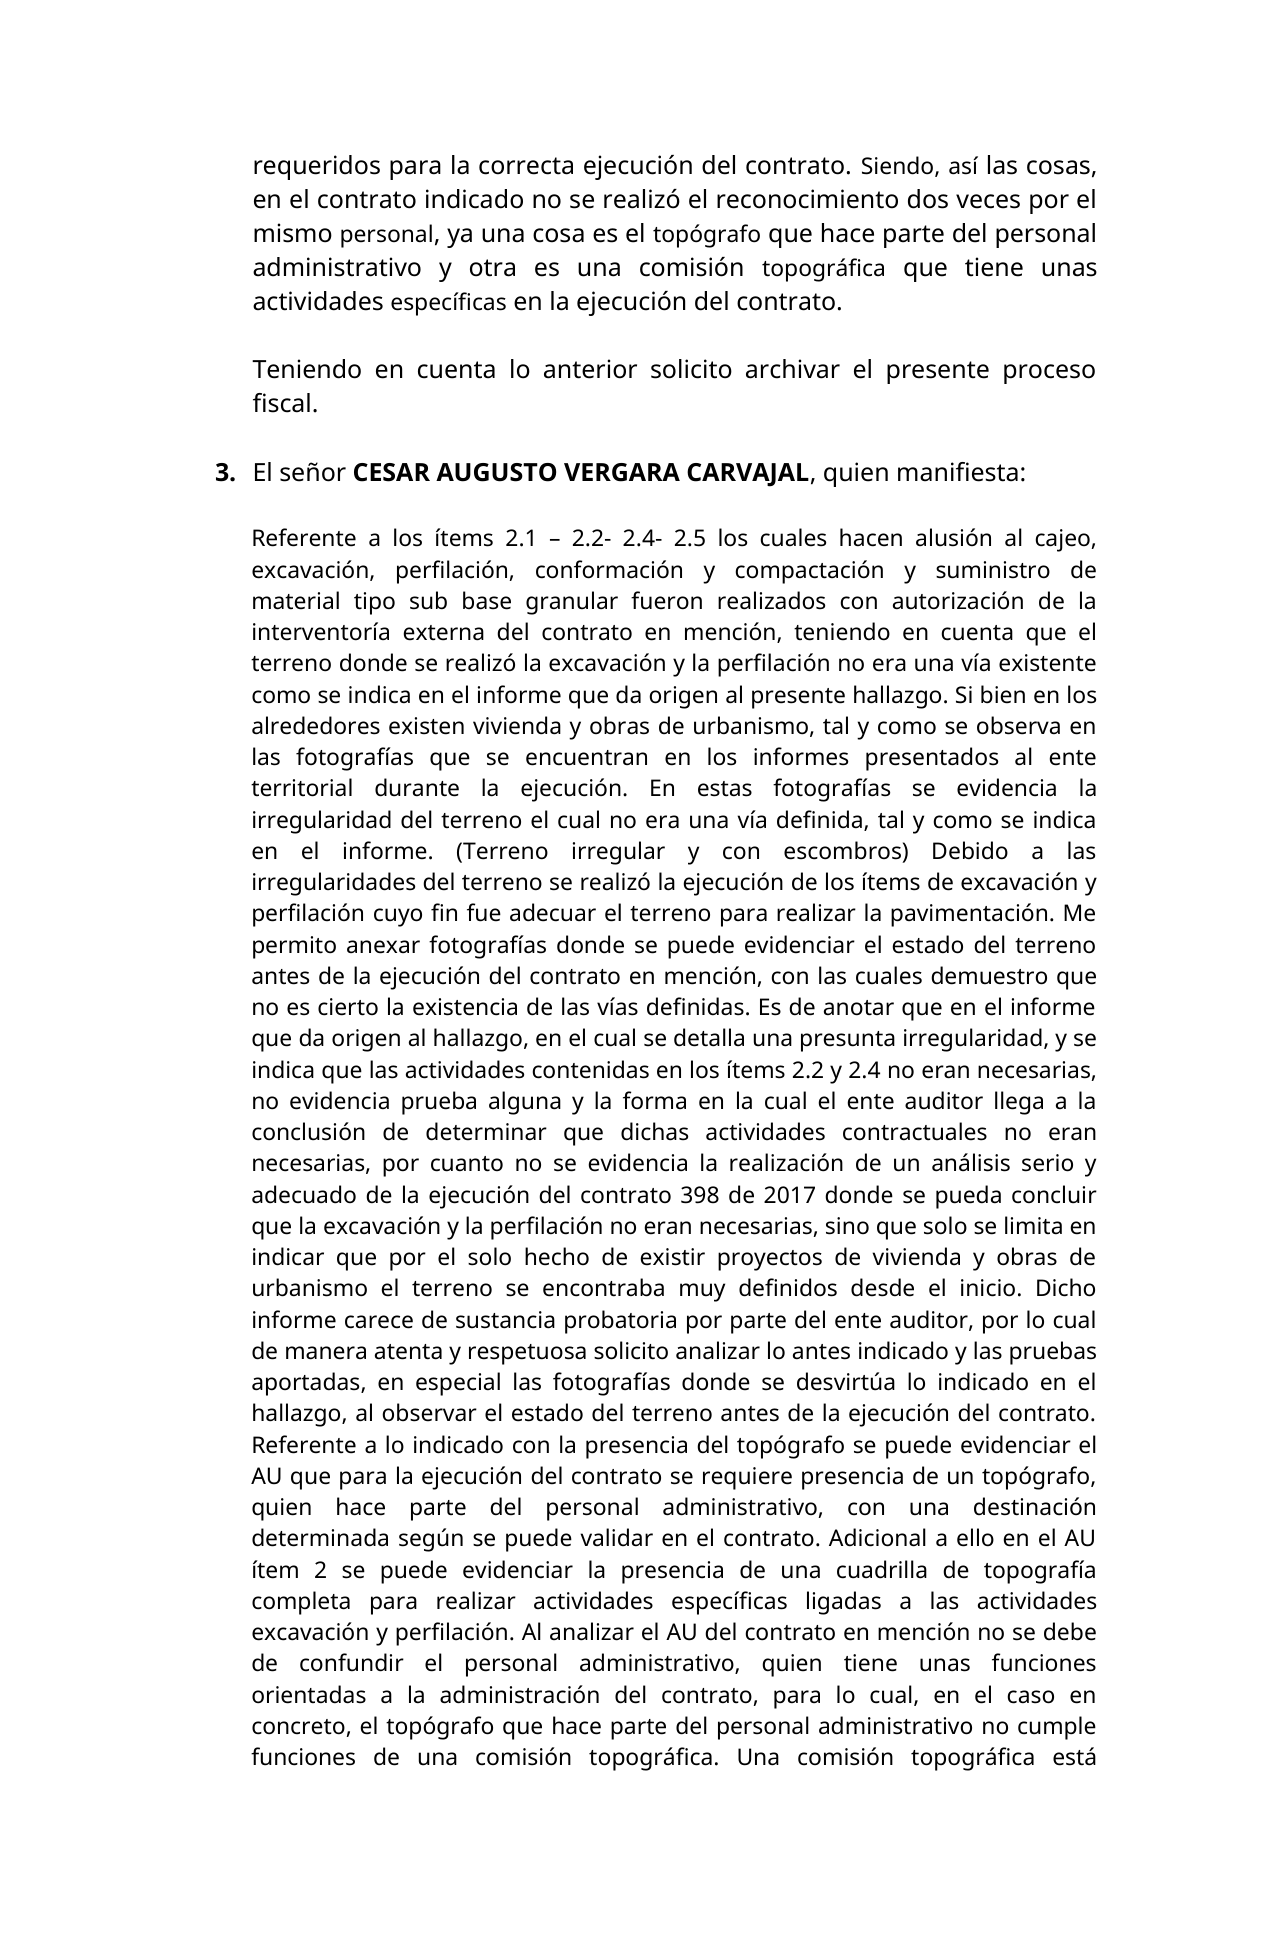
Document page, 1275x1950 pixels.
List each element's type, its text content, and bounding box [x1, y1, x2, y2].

list Teniendo en cuenta lo anterior solicito archivar el presente proceso fiscal. [252, 352, 1098, 420]
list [252, 148, 1098, 318]
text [251, 522, 1098, 1772]
list El señor CESAR AUGUSTO VERGARA CARVAJAL, quien manifiesta: [215, 454, 1098, 488]
